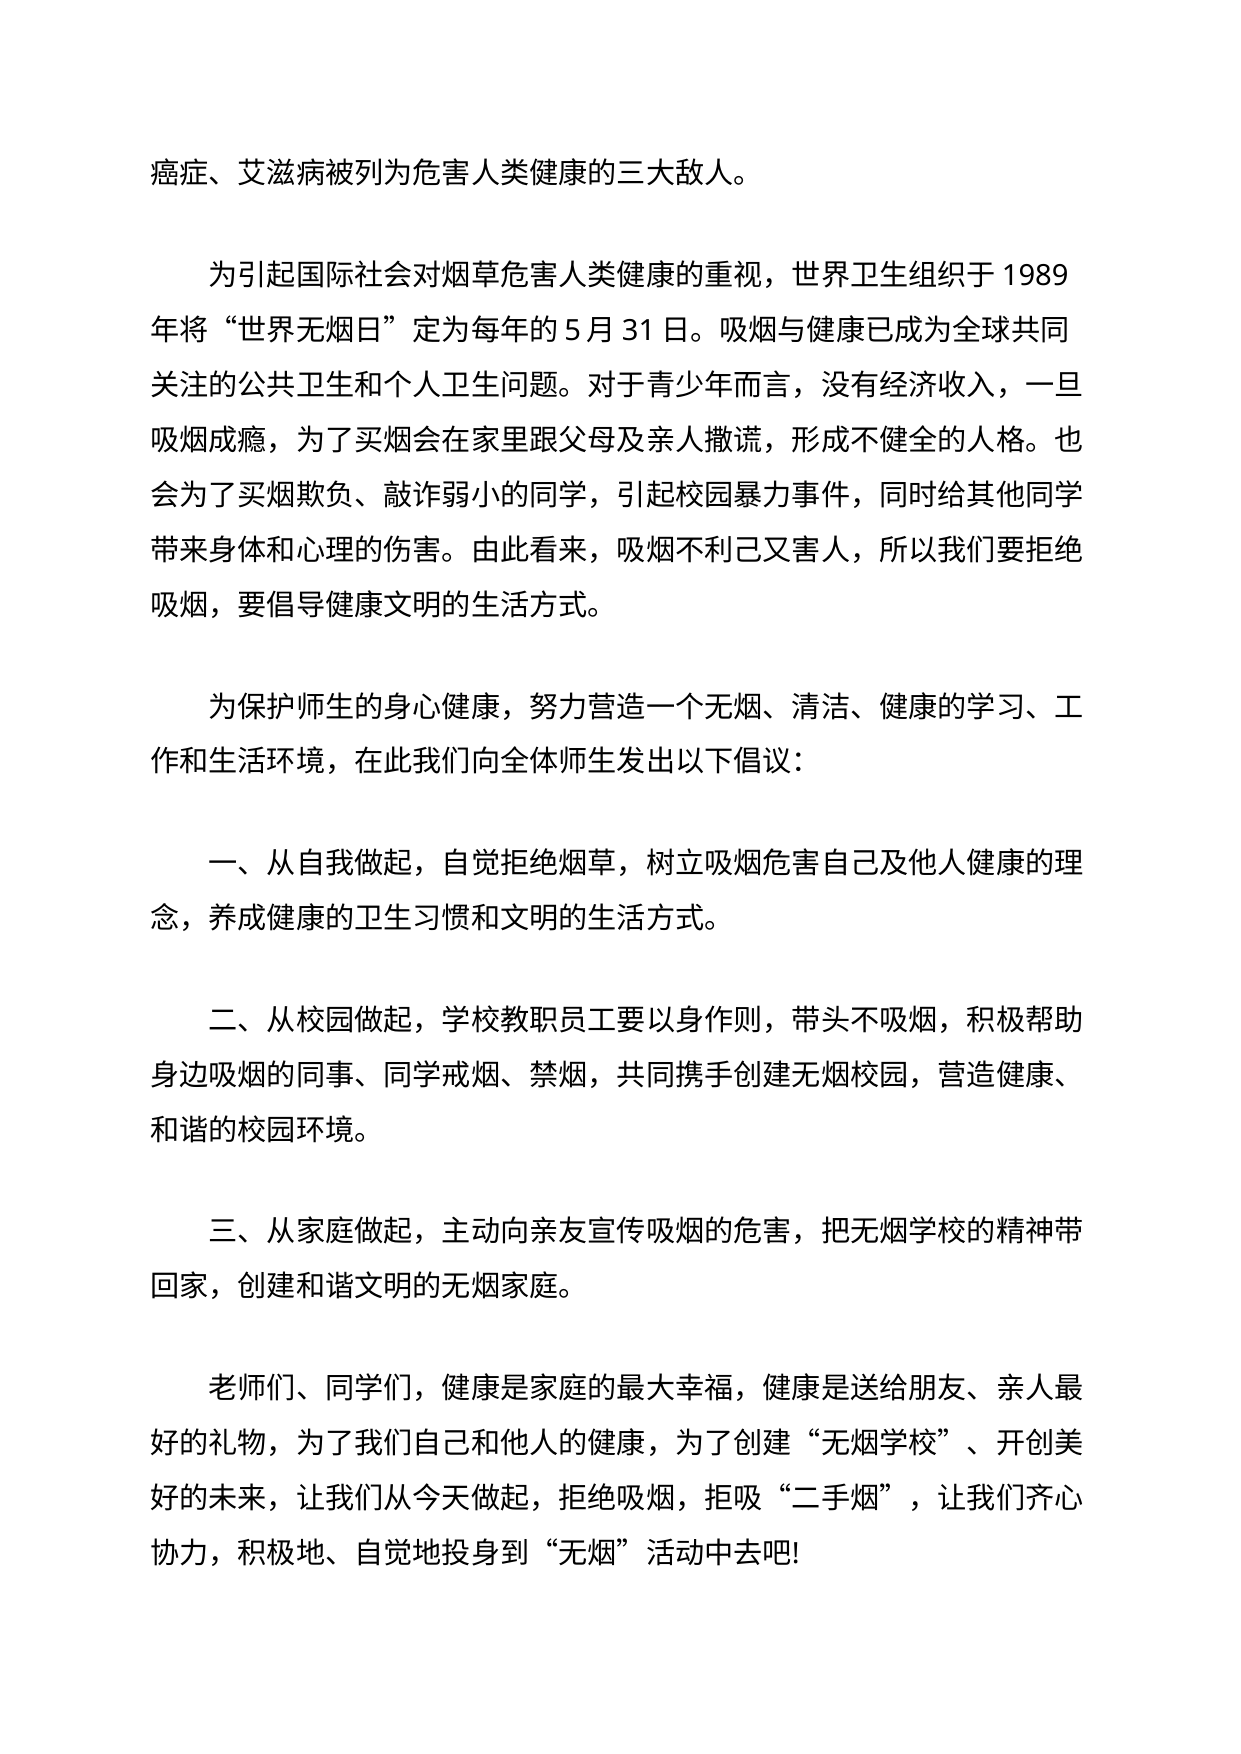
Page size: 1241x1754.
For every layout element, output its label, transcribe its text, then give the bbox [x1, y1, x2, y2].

text 老师们、同学们，健康是家庭的最大幸福，健康是送给朋友、亲人最好的礼物，为了我们自己和他人的健康，为了创建“无烟学校”、开创美好的未来，让我们从今天做起，拒绝吸烟，拒吸“二手烟”，让我们齐心协力，积极地、自觉地投身到“无烟”活动中去吧! [150, 1365, 1090, 1572]
text 三、从家庭做起，主动向亲友宣传吸烟的危害，把无烟学校的精神带回家，创建和谐文明的无烟家庭。 [150, 1208, 1090, 1305]
text 为引起国际社会对烟草危害人类健康的重视，世界卫生组织于1989年将“世界无烟日”定为每年的5月31日。吸烟与健康已成为全球共同关注的公共卫生和个人卫生问题。对于青少年而言，没有经济收入，一旦吸烟成瘾，为了买烟会在家里跟父母及亲人撒谎，形成不健全的人格。也会为了买烟欺负、敲诈弱小的同学，引起校园暴力事件，同时给其他同学带来身体和心理的伤害。由此看来，吸烟不利己又害人，所以我们要拒绝吸烟，要倡导健康文明的生活方式。 [150, 252, 1090, 624]
text 一、从自我做起，自觉拒绝烟草，树立吸烟危害自己及他人健康的理念，养成健康的卫生习惯和文明的生活方式。 [150, 840, 1090, 937]
text 二、从校园做起，学校教职员工要以身作则，带头不吸烟，积极帮助身边吸烟的同事、同学戒烟、禁烟，共同携手创建无烟校园，营造健康、和谐的校园环境。 [150, 996, 1090, 1148]
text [150, 150, 1090, 192]
text 为保护师生的身心健康，努力营造一个无烟、清洁、健康的学习、工作和生活环境，在此我们向全体师生发出以下倡议： [150, 683, 1090, 780]
